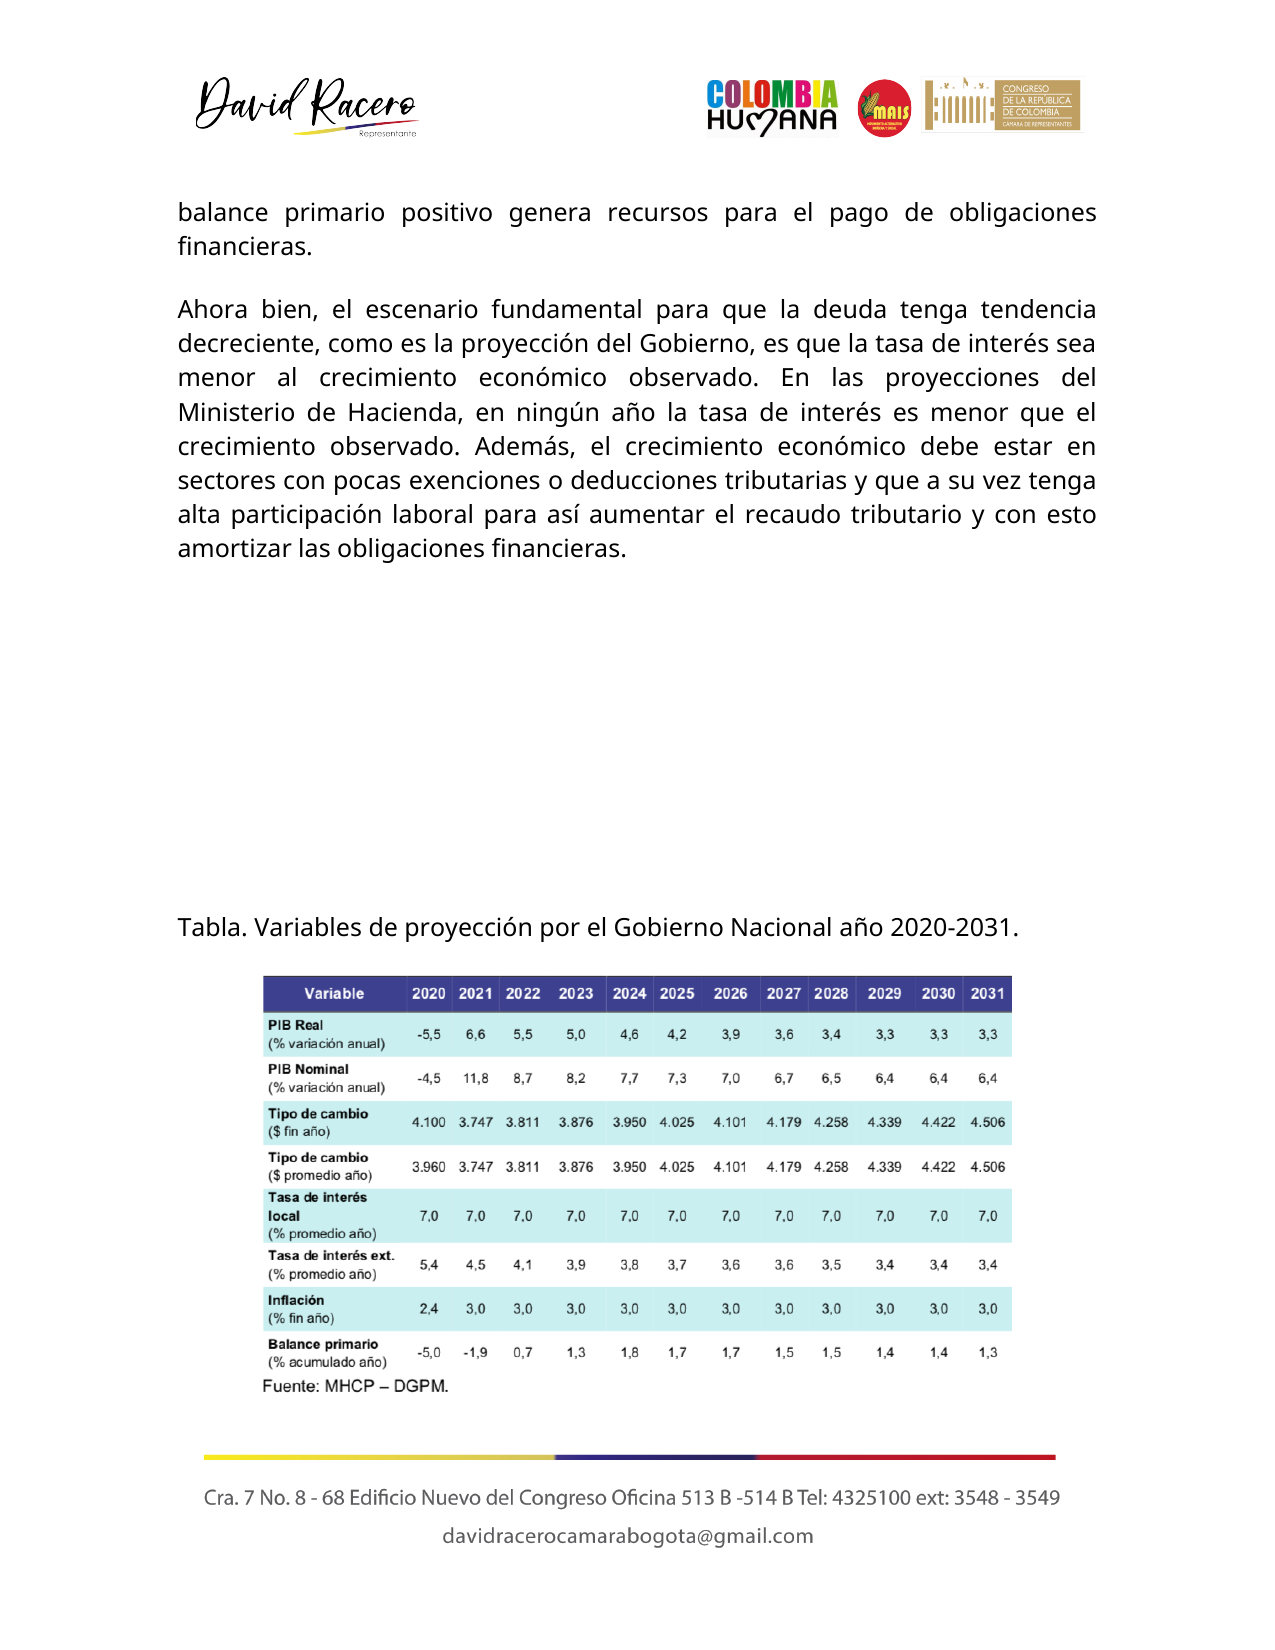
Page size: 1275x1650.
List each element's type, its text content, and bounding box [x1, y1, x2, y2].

picture [177, 1440, 1105, 1577]
picture [857, 79, 912, 138]
text Tabla. Variables de proyección por el Gobierno Nacional año 2020-2031. [177, 910, 1098, 944]
picture [706, 80, 839, 138]
text Ahora bien, el escenario fundamental para que la deuda tenga tendencia decreciente, como es la proyección del Gobierno, es que la tasa de interés sea menor al crecimiento económico observado. En las proyecciones del Ministerio de Hacienda, en ningún año la tasa de interés es menor que el crecimiento observado. Además, el crecimiento económico debe estar en sectores con pocas exenciones o deducciones tributarias y que a su vez tenga alta participación laboral para así aumentar el recaudo tributario y con esto amortizar las obligaciones financieras. [177, 292, 1098, 564]
picture [917, 73, 1087, 138]
picture [263, 973, 1012, 1400]
picture [196, 77, 420, 138]
